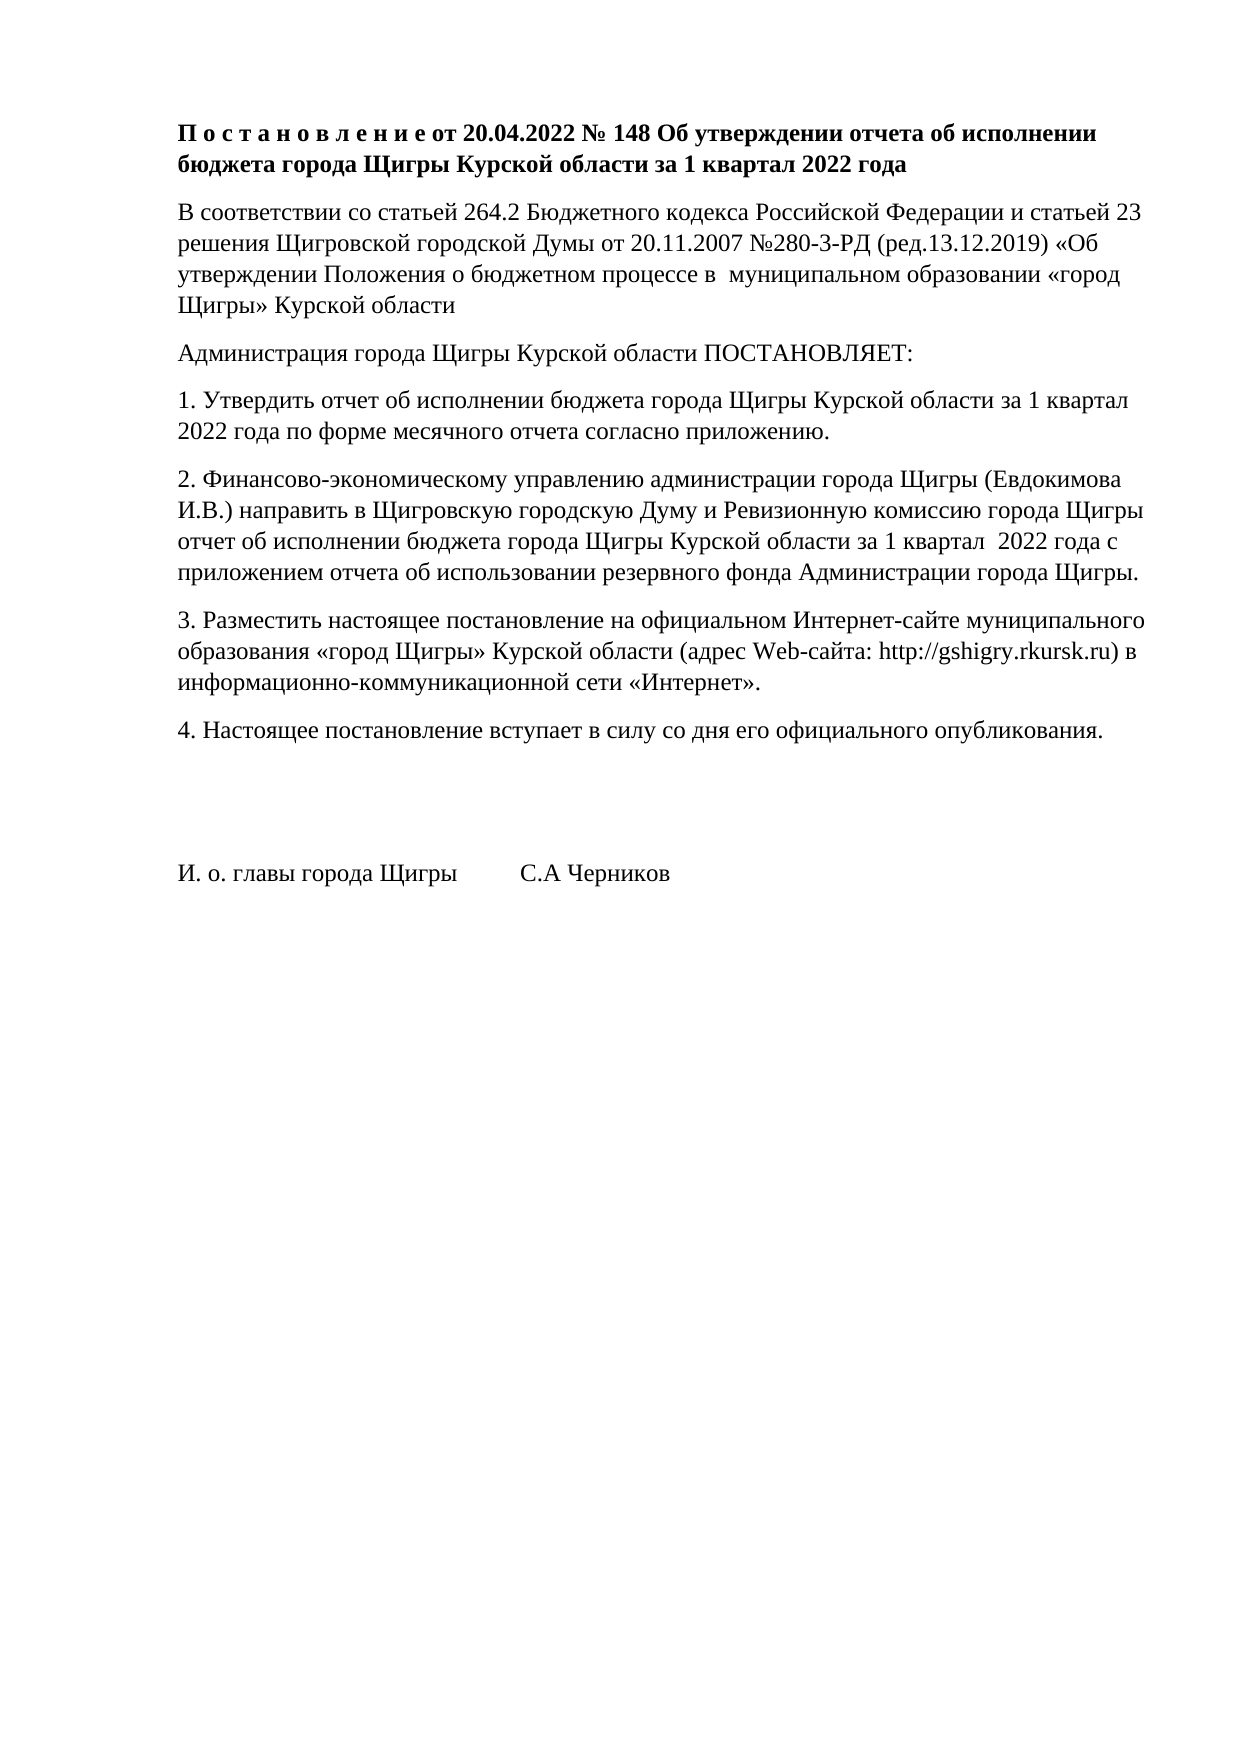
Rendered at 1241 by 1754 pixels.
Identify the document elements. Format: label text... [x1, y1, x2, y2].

text 2. Финансово-экономическому управлению администрации города Щигры (Евдокимова И.В.) направить в Щигровскую городскую Думу и Ревизионную комиссию города Щигры отчет об исполнении бюджета города Щигры Курской области за 1 квартал 2022 года с приложением отчета об использовании резервного фонда Администрации города Щигры. [177, 464, 1152, 586]
text Администрация города Щигры Курской области ПОСТАНОВЛЯЕТ: [177, 338, 1152, 366]
text 4. Настоящее постановление вступает в силу со дня его официального опубликования. [177, 715, 1152, 743]
text 1. Утвердить отчет об исполнении бюджета города Щигры Курской области за 1 квартал 2022 года по форме месячного отчета согласно приложению. [177, 385, 1152, 445]
text В соответствии со статьей 264.2 Бюджетного кодекса Российской Федерации и статьей 23 решения Щигровской городской Думы от 20.11.2007 №280-3-РД (ред.13.12.2019) «Об утверждении Положения о бюджетном процессе в муниципальном образовании «город Щигры» Курской области [177, 197, 1152, 319]
text И. о. главы города Щигры С.А Черников [177, 858, 1152, 887]
text П о с т а н о в л е н и е от 20.04.2022 № 148 Об утверждении отчета об исполнении бюджета города Щигры Курской области за 1 квартал 2022 года [177, 118, 1152, 178]
text 3. Разместить настоящее постановление на официальном Интернет-сайте муниципального образования «город Щигры» Курской области (адрес Web-сайта: http://gshigry.rkursk.ru) в информационно-коммуникационной сети «Интернет». [177, 605, 1152, 696]
